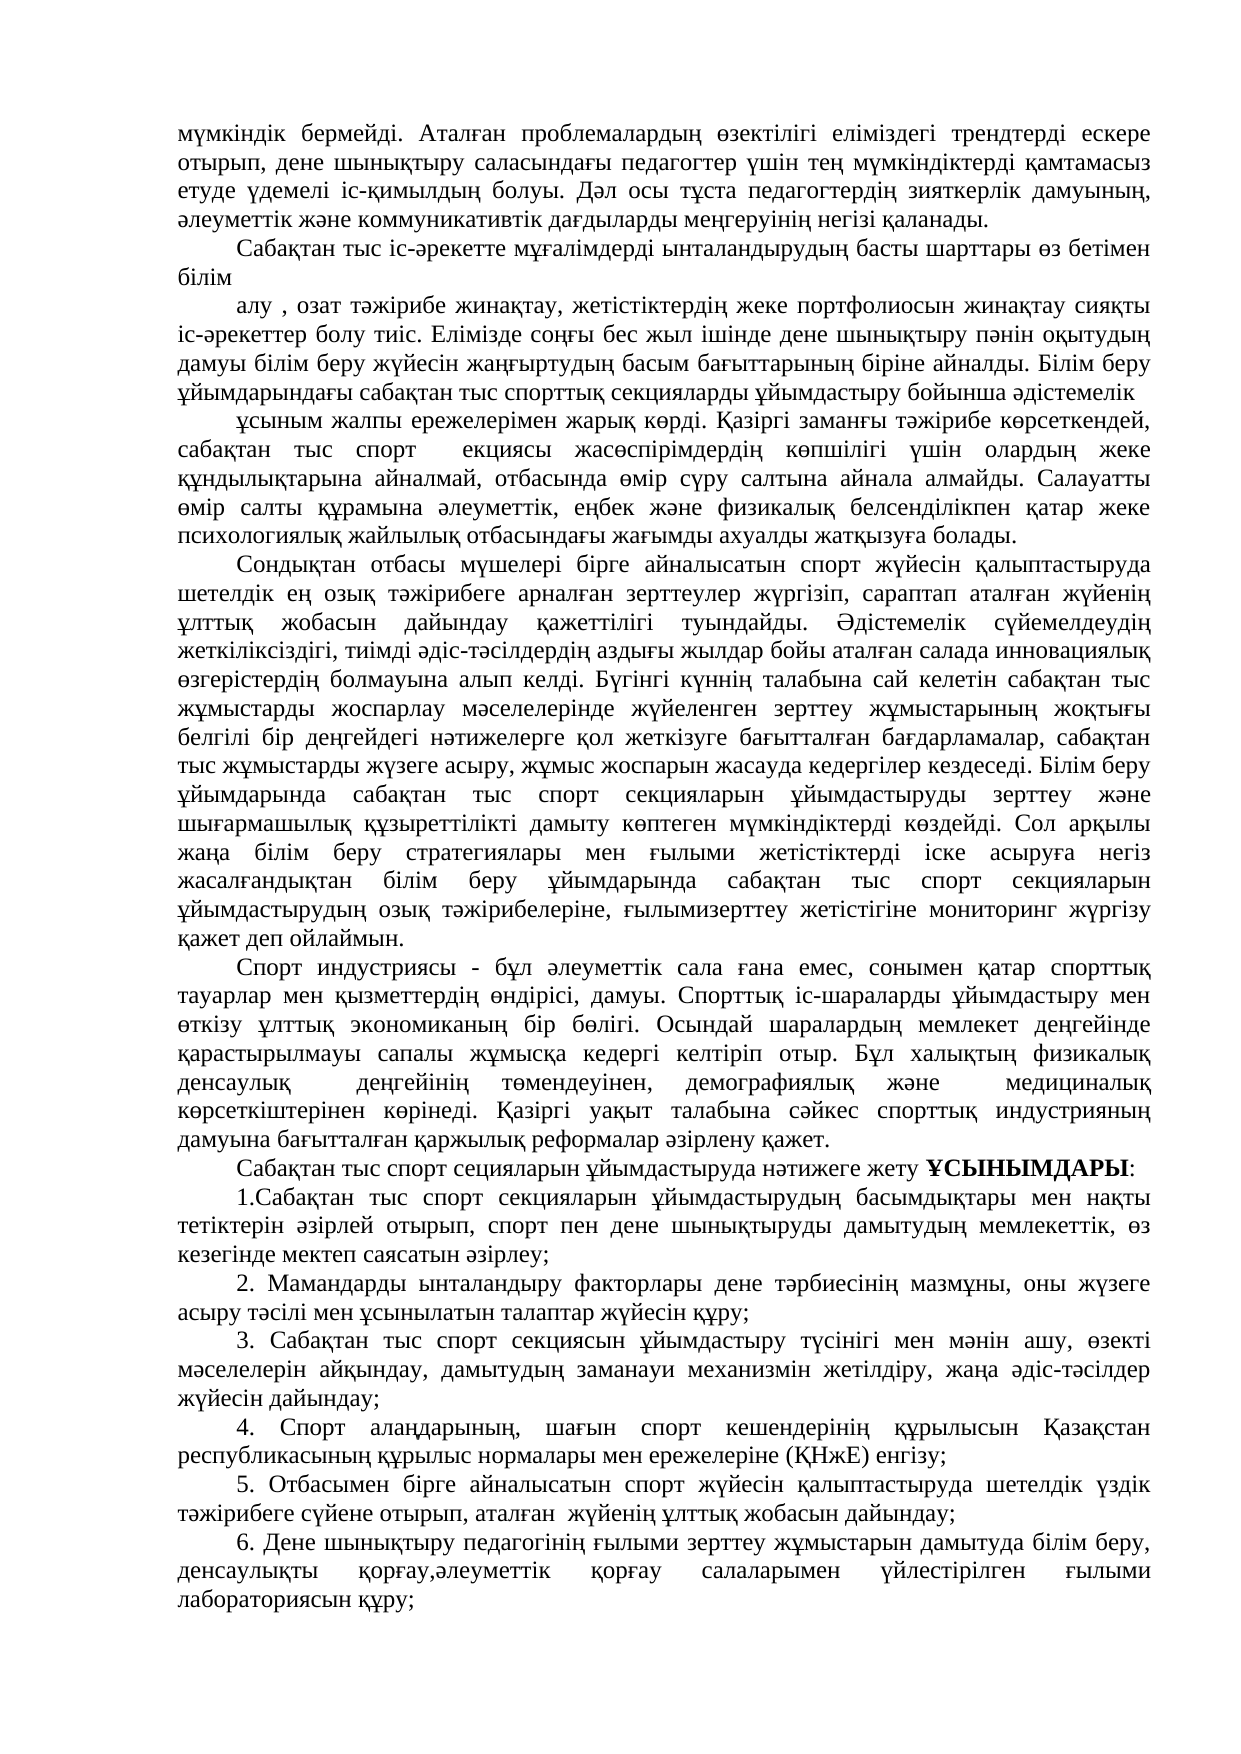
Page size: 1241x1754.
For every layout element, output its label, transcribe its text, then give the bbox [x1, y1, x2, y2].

text 1.Сабақтан тыс спорт секцияларын ұйымдастырудың басымдықтары мен нақты тетіктерін әзірлей отырып, спорт пен дене шынықтыруды дамытудың мемлекеттік, өз кезегінде мектеп саясатын әзірлеу; [177, 1182, 1152, 1268]
text Спорт индустриясы - бұл әлеуметтік сала ғана емес, сонымен қатар спорттық тауарлар мен қызметтердің өндірісі, дамуы. Спорттық іс-шараларды ұйымдастыру мен өткізу ұлттық экономиканың бір бөлігі. Осындай шаралардың мемлекет деңгейінде қарастырылмауы сапалы жұмысқа кедергі келтіріп отыр. Бұл халықтың физикалық денсаулық деңгейінің төмендеуінен, демографиялық және медициналық көрсеткіштерінен көрінеді. Қазіргі уақыт талабына сәйкес спорттық индустрияның дамуына бағытталған қаржылық реформалар әзірлену қажет. [177, 952, 1152, 1153]
text Сабақтан тыс спорт сецияларын ұйымдастыруда нәтижеге жету ҰСЫНЫМДАРЫ: [177, 1153, 1152, 1182]
text 6. Дене шынықтыру педагогінің ғылыми зерттеу жұмыстарын дамытуда білім беру, денсаулықты қорғау,әлеуметтік қорғау салаларымен үйлестірілген ғылыми лабораториясын құру; [177, 1527, 1152, 1613]
text 3. Сабақтан тыс спорт секциясын ұйымдастыру түсінігі мен мәнін ашу, өзекті мәселелерін айқындау, дамытудың заманауи механизмін жетілдіру, жаңа әдіс-тәсілдер жүйесін дайындау; [177, 1326, 1152, 1412]
text ұсыным жалпы ережелерімен жарық көрді. Қазіргі заманғы тәжірибе көрсеткендей, сабақтан тыс спорт екциясы жасөспірімдердің көпшілігі үшін олардың жеке құндылықтарына айналмай, отбасында өмір сүру салтына айнала алмайды. Салауатты өмір салты құрамына әлеуметтік, еңбек және физикалық белсенділікпен қатар жеке психологиялық жайлылық отбасындағы жағымды ахуалды жатқызуға болады. [177, 406, 1152, 549]
text 2. Мамандарды ынталандыру факторлары дене тәрбиесінің мазмұны, оны жүзеге асыру тәсілі мен ұсынылатын талаптар жүйесін құру; [177, 1268, 1152, 1326]
text Сабақтан тыс іс-әрекетте мұғалімдерді ынталандырудың басты шарттары өз бетімен білім [177, 233, 1152, 291]
text 4. Спорт алаңдарының, шағын спорт кешендерінің құрылысын Қазақстан республикасының құрылыс нормалары мен ережелеріне (ҚНжЕ) енгізу; [177, 1412, 1152, 1469]
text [177, 118, 1152, 233]
text алу , озат тәжірибе жинақтау, жетістіктердің жеке портфолиосын жинақтау сияқты іс-әрекеттер болу тиіс. Елімізде соңғы бес жыл ішінде дене шынықтыру пәнін оқытудың дамуы білім беру жүйесін жаңғыртудың басым бағыттарының біріне айналды. Білім беру ұйымдарындағы сабақтан тыс спорттық секцияларды ұйымдастыру бойынша әдістемелік [177, 291, 1152, 406]
text 5. Отбасымен бірге айналысатын спорт жүйесін қалыптастыруда шетелдік үздік тәжірибеге сүйене отырып, аталған жүйенің ұлттық жобасын дайындау; [177, 1469, 1152, 1527]
text Сондықтан отбасы мүшелері бірге айналысатын спорт жүйесін қалыптастыруда шетелдік ең озық тәжірибеге арналған зерттеулер жүргізіп, сараптап аталған жүйенің ұлттық жобасын дайындау қажеттілігі туындайды. Әдістемелік сүйемелдеудің жеткіліксіздігі, тиімді әдіс-тәсілдердің аздығы жылдар бойы аталған салада инновациялық өзгерістердің болмауына алып келді. Бүгінгі күннің талабына сай келетін сабақтан тыс жұмыстарды жоспарлау мәселелерінде жүйеленген зерттеу жұмыстарының жоқтығы белгілі бір деңгейдегі нәтижелерге қол жеткізуге бағытталған бағдарламалар, сабақтан тыс жұмыстарды жүзеге асыру, жұмыс жоспарын жасауда кедергілер кездеседі. Білім беру ұйымдарында сабақтан тыс спорт секцияларын ұйымдастыруды зерттеу және шығармашылық құзыреттілікті дамыту көптеген мүмкіндіктерді көздейді. Сол арқылы жаңа білім беру стратегиялары мен ғылыми жетістіктерді іске асыруға негіз жасалғандықтан білім беру ұйымдарында сабақтан тыс спорт секцияларын ұйымдастырудың озық тәжірибелеріне, ғылымизерттеу жетістігіне мониторинг жүргізу қажет деп ойлаймын. [177, 549, 1152, 952]
